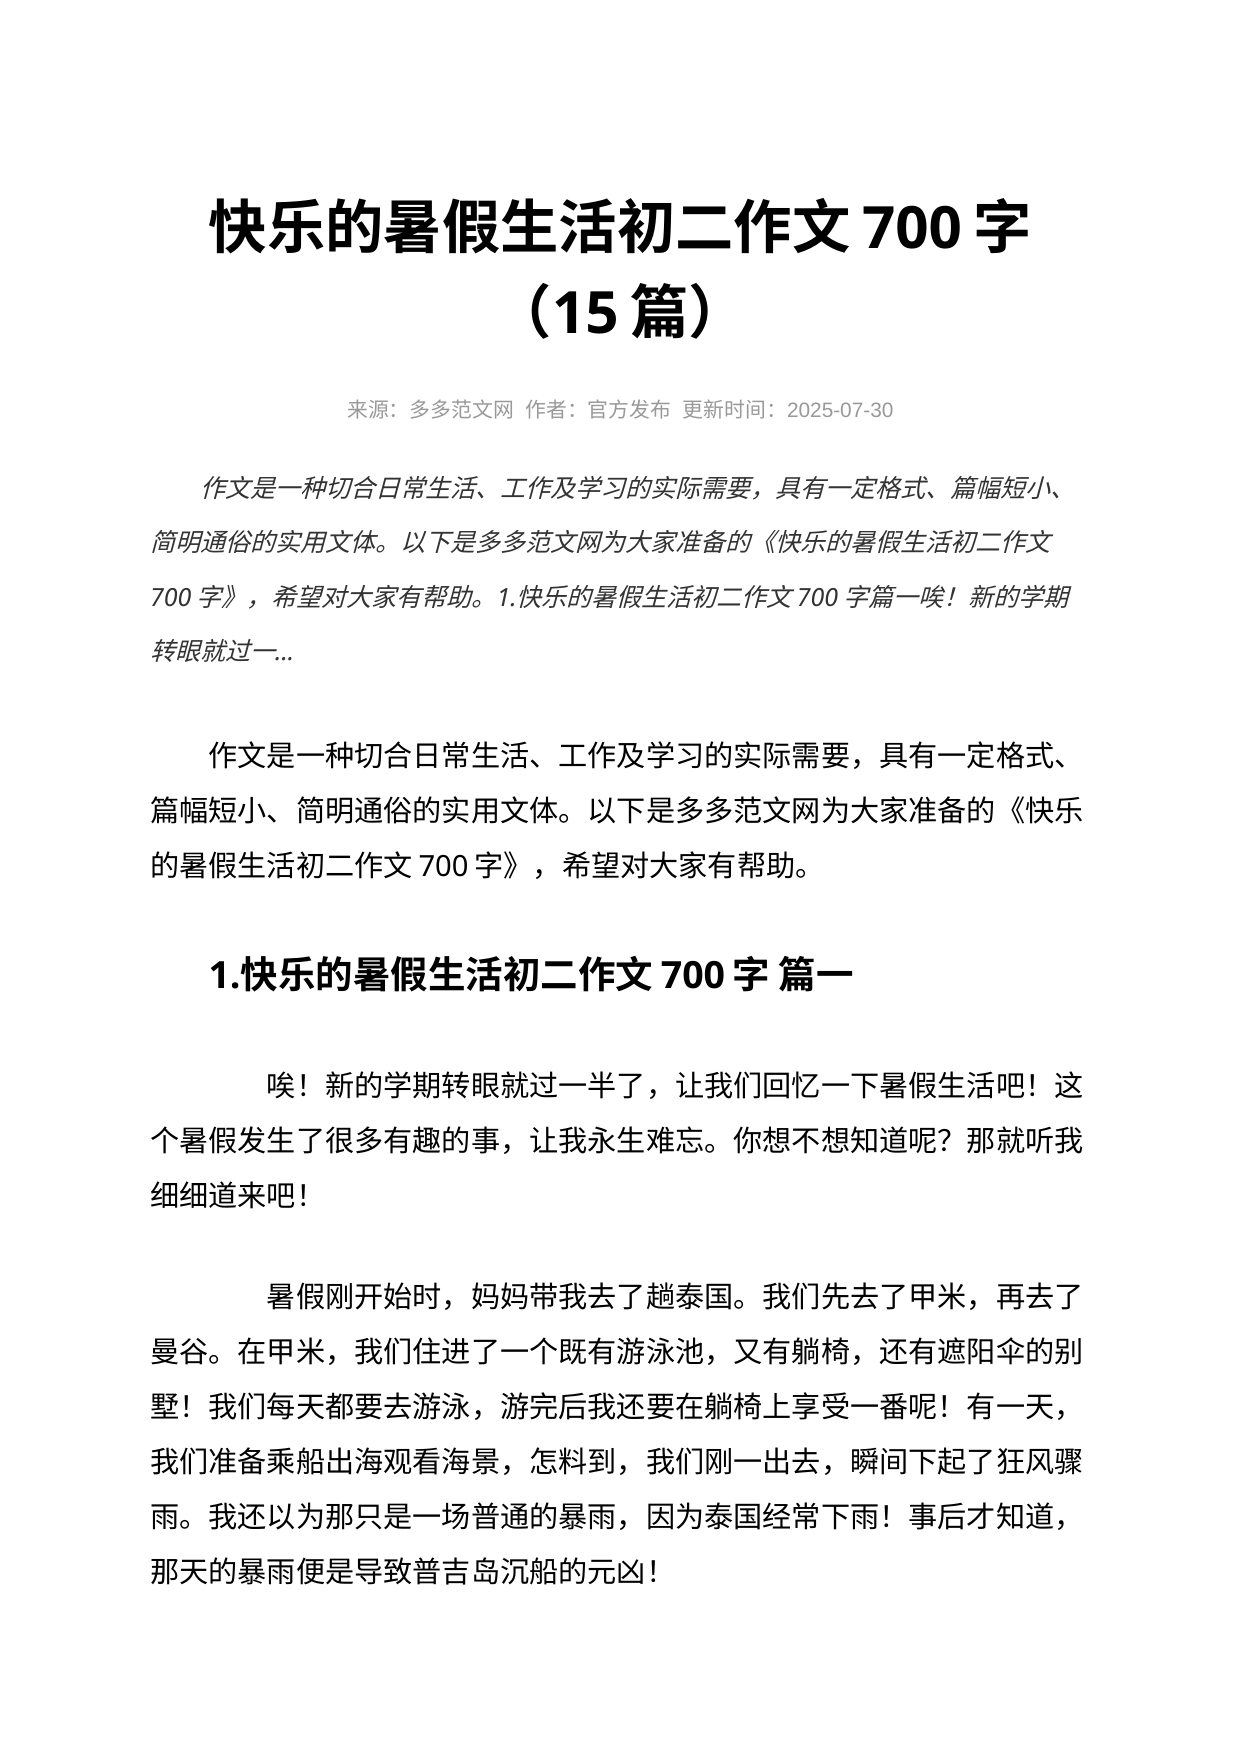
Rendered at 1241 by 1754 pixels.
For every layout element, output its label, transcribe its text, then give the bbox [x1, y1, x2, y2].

text 来源：多多范文网 作者：官方发布 更新时间：2025-07-30 [150, 398, 1090, 422]
text 1.快乐的暑假生活初二作文700字 篇一 [150, 945, 1090, 999]
text 作文是一种切合日常生活、工作及学习的实际需要，具有一定格式、篇幅短小、简明通俗的实用文体。以下是多多范文网为大家准备的《快乐的暑假生活初二作文700字》，希望对大家有帮助。 [150, 733, 1090, 885]
text 作文是一种切合日常生活、工作及学习的实际需要，具有一定格式、篇幅短小、简明通俗的实用文体。以下是多多范文网为大家准备的《快乐的暑假生活初二作文700字》，希望对大家有帮助。1.快乐的暑假生活初二作文700字篇一唉！新的学期转眼就过一... [150, 468, 1090, 668]
text 唉！新的学期转眼就过一半了，让我们回忆一下暑假生活吧！这个暑假发生了很多有趣的事，让我永生难忘。你想不想知道呢？那就听我细细道来吧！ [150, 1062, 1090, 1214]
subtitle 快乐的暑假生活初二作文700字（15篇） [150, 181, 1090, 351]
text 暑假刚开始时，妈妈带我去了趟泰国。我们先去了甲米，再去了曼谷。在甲米，我们住进了一个既有游泳池，又有躺椅，还有遮阳伞的别墅！我们每天都要去游泳，游完后我还要在躺椅上享受一番呢！有一天，我们准备乘船出海观看海景，怎料到，我们刚一出去，瞬间下起了狂风骤雨。我还以为那只是一场普通的暴雨，因为泰国经常下雨！事后才知道，那天的暴雨便是导致普吉岛沉船的元凶！ [150, 1274, 1090, 1591]
